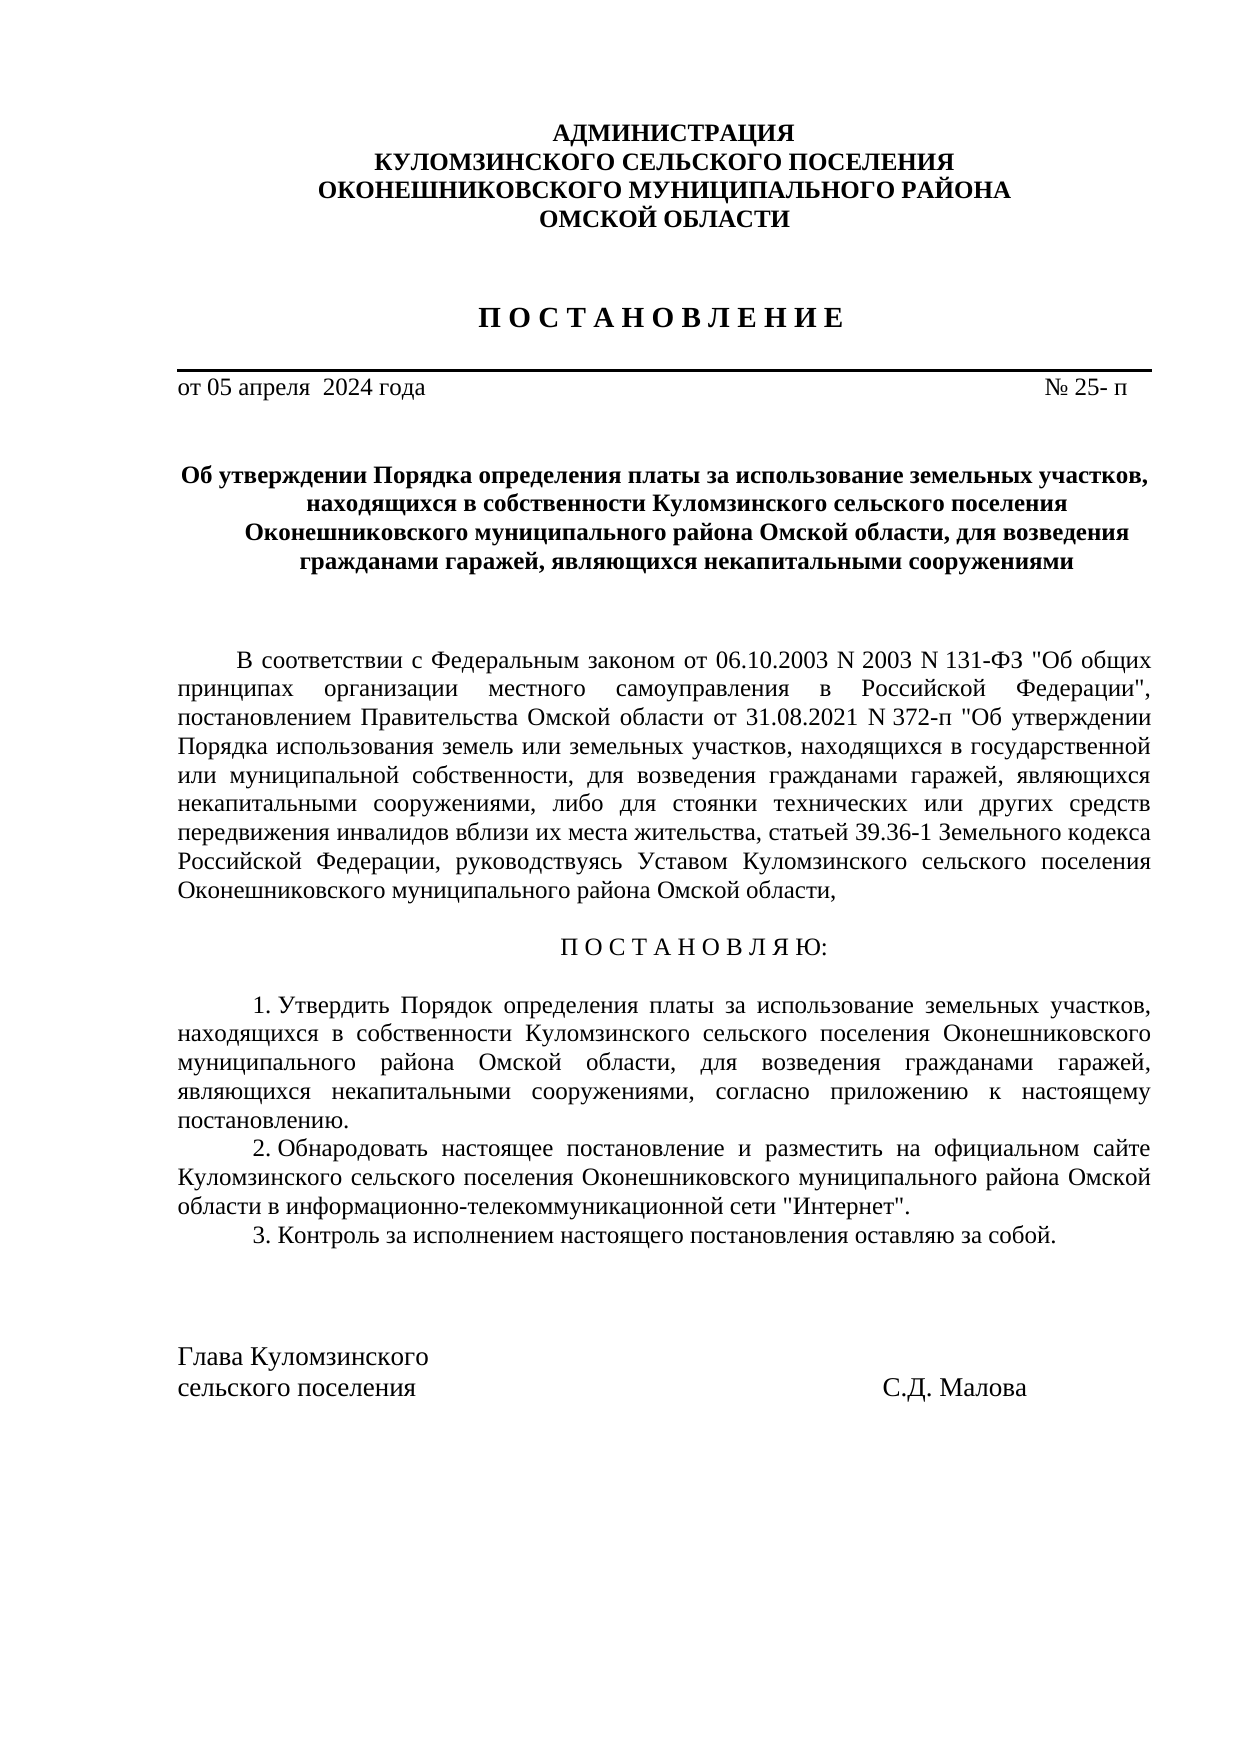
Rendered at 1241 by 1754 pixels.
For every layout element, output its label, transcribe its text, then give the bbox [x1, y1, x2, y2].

text П О С Т А Н О В Л Е Н И Е [177, 300, 1152, 334]
text ОМСКОЙ ОБЛАСТИ [177, 204, 1152, 233]
text от 05 апреля 2024 года № 25- п [177, 372, 1152, 401]
text ОКОНЕШНИКОВСКОГО МУНИЦИПАЛЬНОГО РАЙОНА [177, 176, 1152, 204]
text Глава Куломзинского [177, 1339, 1152, 1371]
subtitle Об утверждении Порядка определения платы за использование земельных участков, находящихся в собственности Куломзинского сельского поселения Оконешниковского муниципального района Омской области, для возведения гражданами гаражей, являющихся некапитальными сооружениями [177, 460, 1152, 575]
text КУЛОМЗИНСКОГО СЕЛЬСКОГО ПОСЕЛЕНИЯ [177, 147, 1152, 176]
text 1. Утвердить Порядок определения платы за использование земельных участков, находящихся в собственности Куломзинского сельского поселения Оконешниковского муниципального района Омской области, для возведения гражданами гаражей, являющихся некапитальными сооружениями, согласно приложению к настоящему постановлению. [177, 990, 1152, 1133]
text П О С Т А Н О В Л Я Ю: [177, 932, 1152, 961]
text 2. Обнародовать настоящее постановление и разместить на официальном сайте Куломзинского сельского поселения Оконешниковского муниципального района Омской области в информационно-телекоммуникационной сети "Интернет". [177, 1133, 1152, 1220]
text 3. Контроль за исполнением настоящего постановления оставляю за собой. [177, 1220, 1152, 1248]
text сельского поселения С.Д. Малова [177, 1371, 1152, 1402]
text В соответствии с Федеральным законом от 06.10.2003 N 2003 N 131-ФЗ "Об общих принципах организации местного самоуправления в Российской Федерации", постановлением Правительства Омской области от 31.08.2021 N 372-п "Об утверждении Порядка использования земель или земельных участков, находящихся в государственной или муниципальной собственности, для возведения гражданами гаражей, являющихся некапитальными сооружениями, либо для стоянки технических или других средств передвижения инвалидов вблизи их места жительства, статьей 39.36-1 Земельного кодекса Российской Федерации, руководствуясь Уставом Куломзинского сельского поселения Оконешниковского муниципального района Омской области, [177, 645, 1152, 903]
text АДМИНИСТРАЦИЯ [177, 118, 1152, 147]
